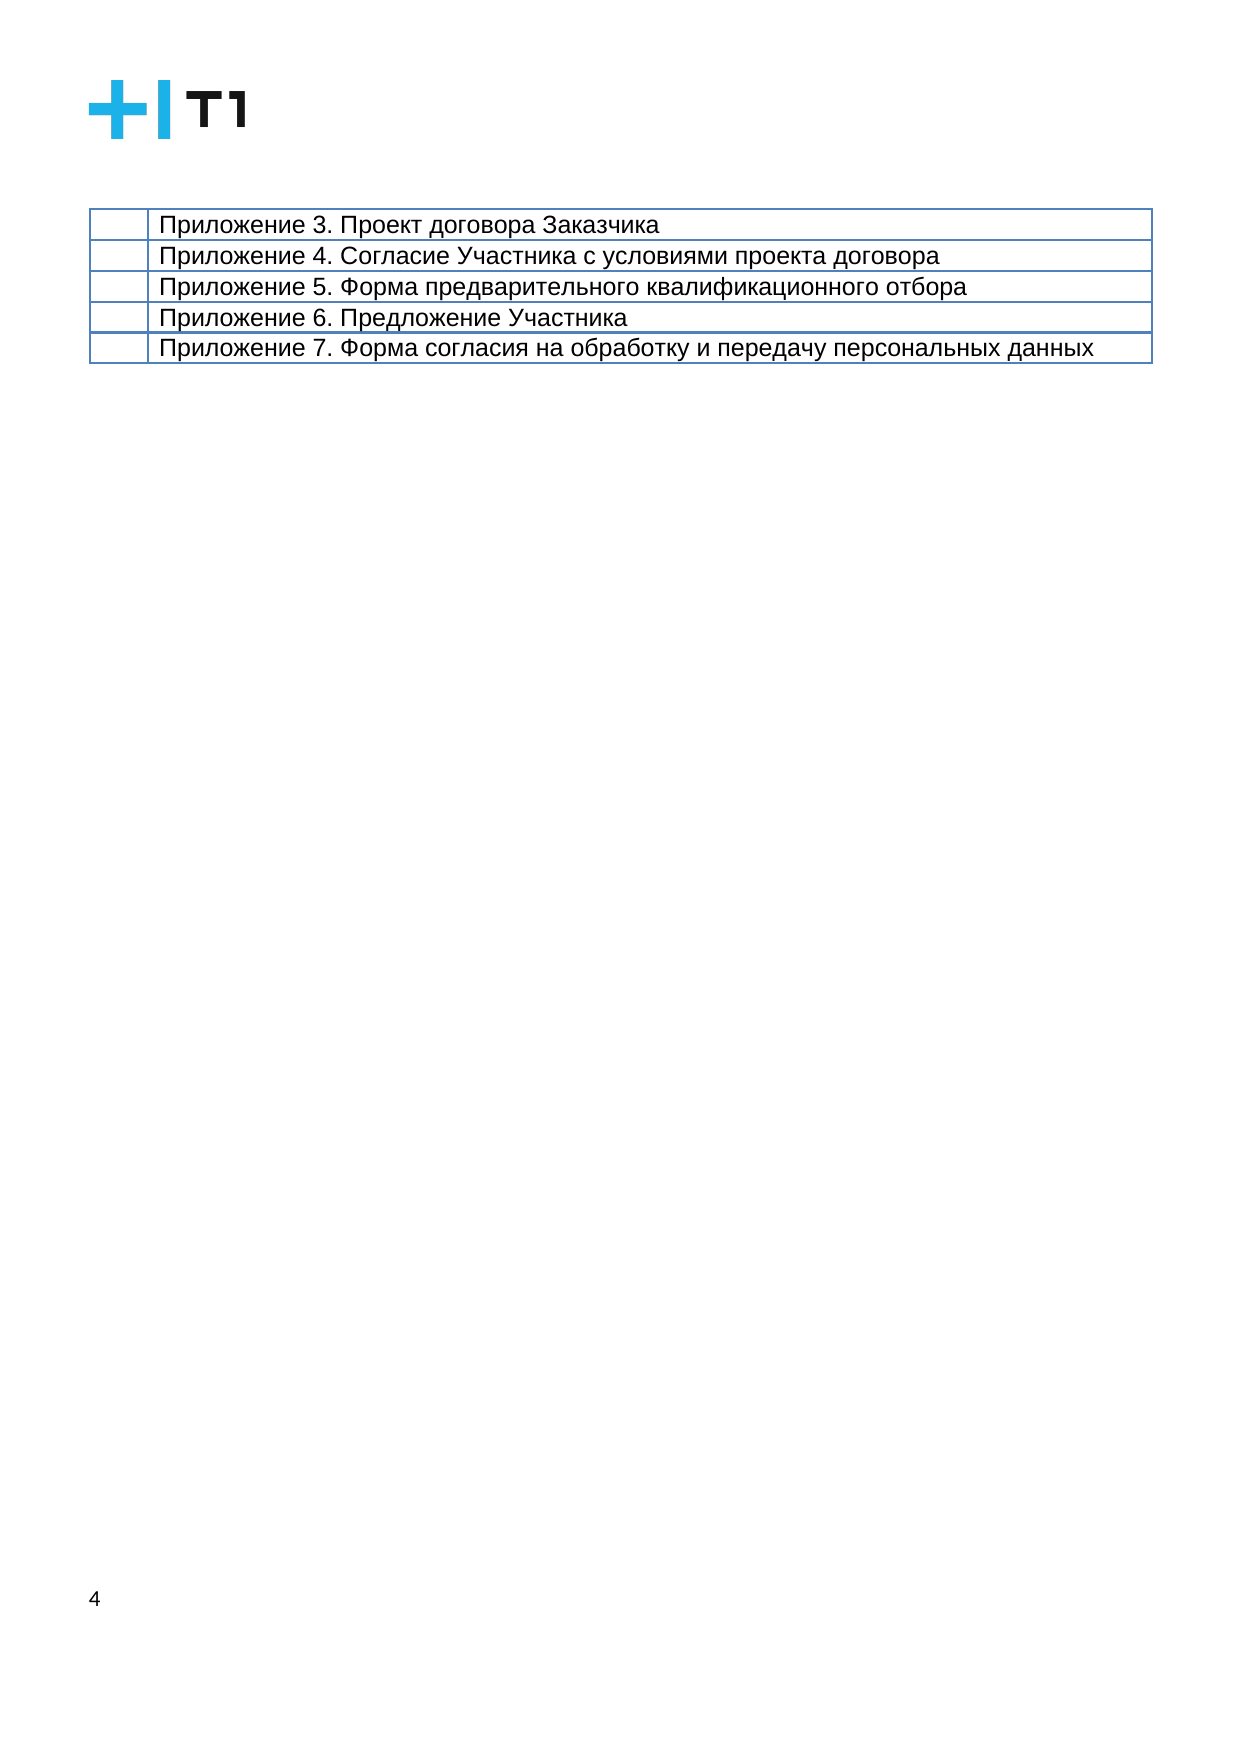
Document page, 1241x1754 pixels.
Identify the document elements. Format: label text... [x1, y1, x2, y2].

table_cell [91, 210, 147, 239]
table_cell [91, 334, 147, 362]
table_cell [91, 241, 147, 270]
picture [88, 80, 245, 139]
table_cell Приложение 5. Форма предварительного квалификационного отбора [149, 272, 1151, 301]
table_cell Приложение 3. Проект договора Заказчика [149, 210, 1151, 239]
table_cell Приложение 6. Предложение Участника [149, 303, 1151, 331]
table_cell Приложение 7. Форма согласия на обработку и передачу персональных данных [149, 334, 1151, 362]
table_cell [91, 303, 147, 331]
table_cell [91, 272, 147, 301]
table_cell Приложение 4. Согласие Участника с условиями проекта договора [149, 241, 1151, 270]
